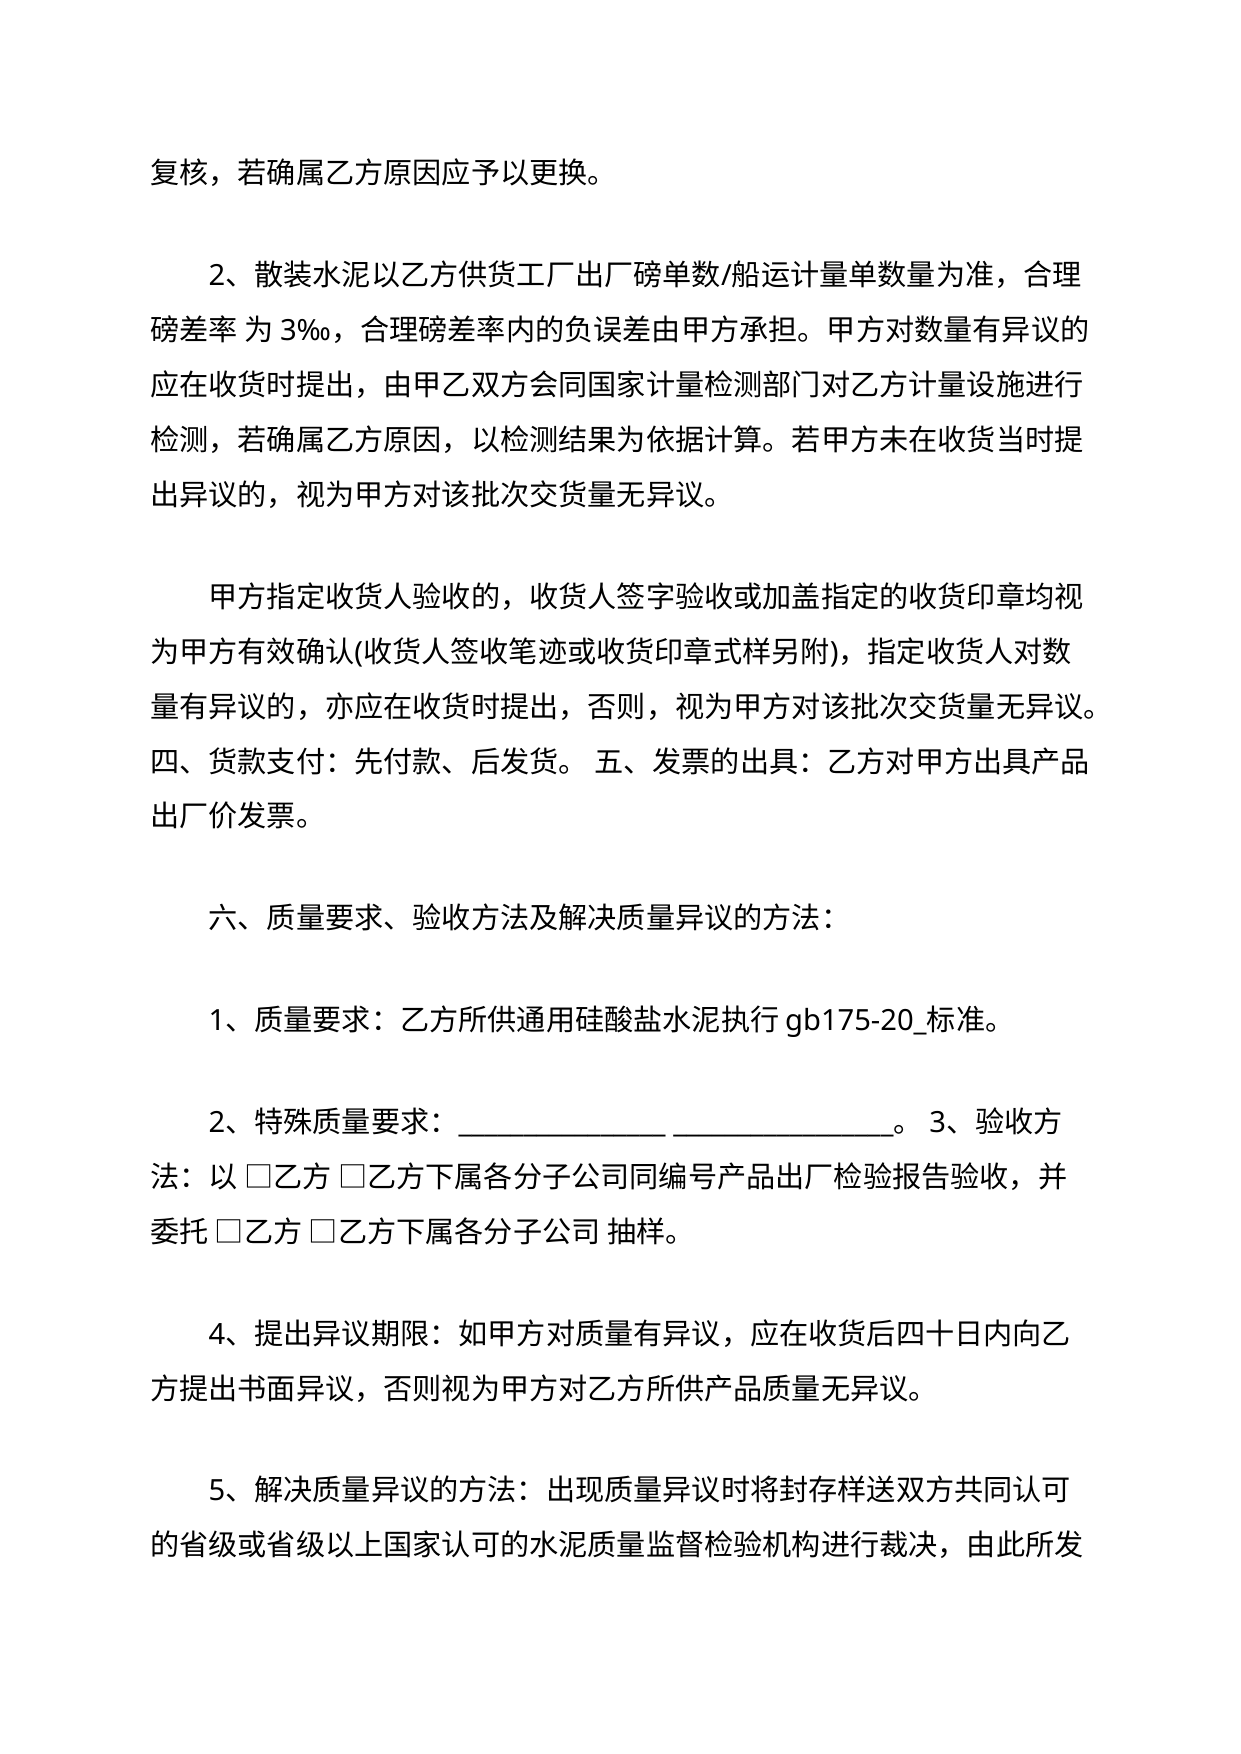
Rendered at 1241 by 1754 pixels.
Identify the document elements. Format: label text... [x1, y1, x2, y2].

text 2、散装水泥以乙方供货工厂出厂磅单数/船运计量单数量为准，合理磅差率 为 3‰，合理磅差率内的负误差由甲方承担。甲方对数量有异议的应在收货时提出，由甲乙双方会同国家计量检测部门对乙方计量设施进行检测，若确属乙方原因，以检测结果为依据计算。若甲方未在收货当时提出异议的，视为甲方对该批次交货量无异议。 [150, 252, 1090, 514]
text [150, 1467, 1090, 1564]
text 2、特殊质量要求：________________ _________________。 3、验收方法：以 □乙方 □乙方下属各分子公司同编号产品出厂检验报告验收，并委托 □乙方 □乙方下属各分子公司 抽样。 [150, 1098, 1090, 1251]
text 甲方指定收货人验收的，收货人签字验收或加盖指定的收货印章均视为甲方有效确认(收货人签收笔迹或收货印章式样另附)，指定收货人对数量有异议的，亦应在收货时提出，否则，视为甲方对该批次交货量无异议。四、货款支付：先付款、后发货。 五、发票的出具：乙方对甲方出具产品出厂价发票。 [150, 573, 1090, 835]
text 1、质量要求：乙方所供通用硅酸盐水泥执行gb175-20_标准。 [150, 997, 1090, 1039]
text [150, 150, 1090, 192]
text 4、提出异议期限：如甲方对质量有异议，应在收货后四十日内向乙方提出书面异议，否则视为甲方对乙方所供产品质量无异议。 [150, 1310, 1090, 1407]
text 六、质量要求、验收方法及解决质量异议的方法： [150, 895, 1090, 937]
